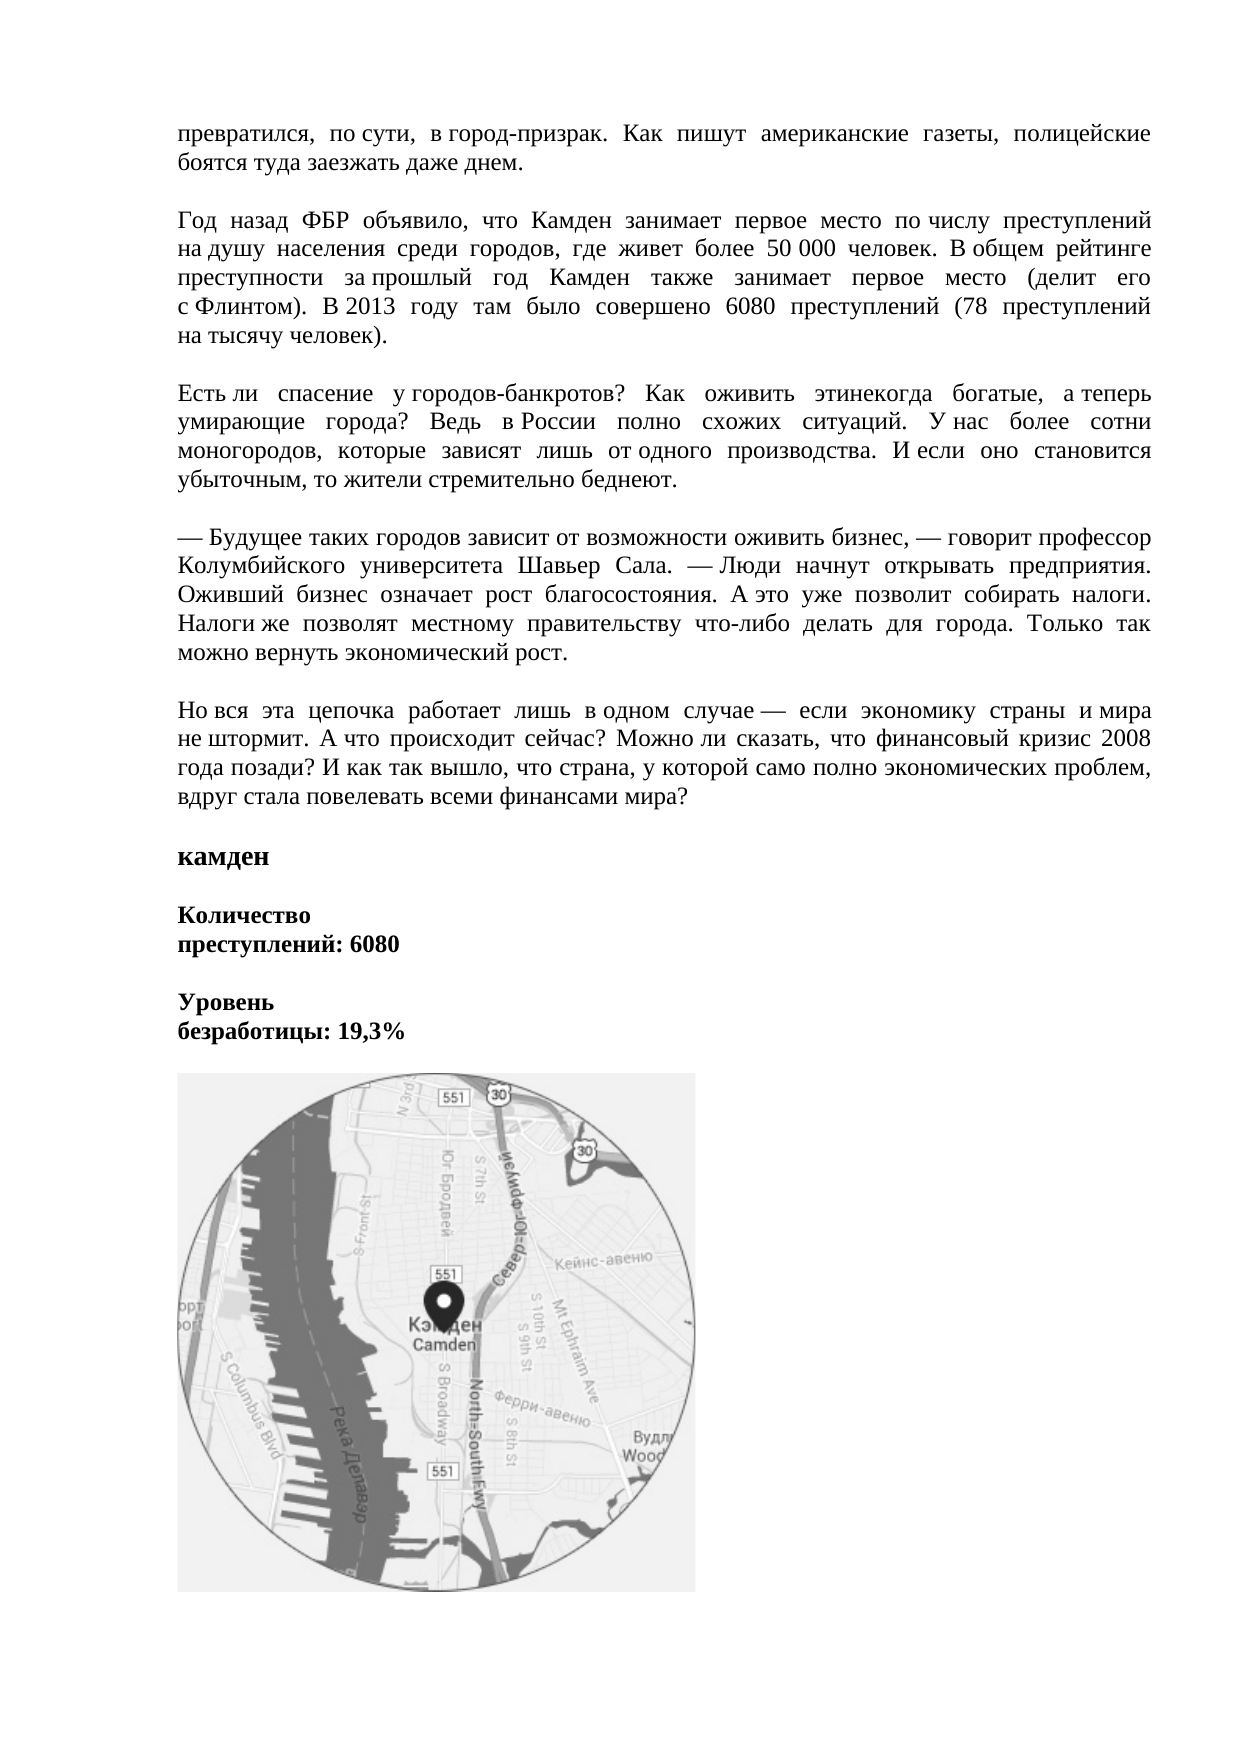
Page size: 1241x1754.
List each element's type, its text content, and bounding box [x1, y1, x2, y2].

picture [177, 1073, 696, 1592]
text Количество преступлений: 6080 [177, 901, 1152, 958]
text камден [177, 839, 1152, 871]
text Есть ли спасение у городов-банкротов? Как оживить этинекогда богатые, а теперь умирающие города? Ведь в России полно схожих ситуаций. У нас более сотни моногородов, которые зависят лишь от одного производства. И если оно становится убыточным, то жители стремительно беднеют. [177, 378, 1152, 493]
text Уровень безработицы: 19,3% [177, 987, 1152, 1045]
text Но вся эта цепочка работает лишь в одном случае — если экономику страны и мира не штормит. А что происходит сейчас? Можно ли сказать, что финансовый кризис 2008 года позади? И как так вышло, что страна, у которой само полно экономических проблем, вдруг стала повелевать всеми финансами мира? [177, 695, 1152, 810]
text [177, 118, 1152, 176]
text Год назад ФБР объявило, что Камден занимает первое место по числу преступлений на душу населения среди городов, где живет более 50 000 человек. В общем рейтинге преступности за прошлый год Камден также занимает первое место (делит его с Флинтом). В 2013 году там было совершено 6080 преступлений (78 преступлений на тысячу человек). [177, 205, 1152, 348]
text — Будущее таких городов зависит от возможности оживить бизнес, — говорит профессор Колумбийского университета Шавьер Сала. — Люди начнут открывать предприятия. Оживший бизнес означает рост благосостояния. А это уже позволит собирать налоги. Налоги же позволят местному правительству что-либо делать для города. Только так можно вернуть экономический рост. [177, 522, 1152, 666]
